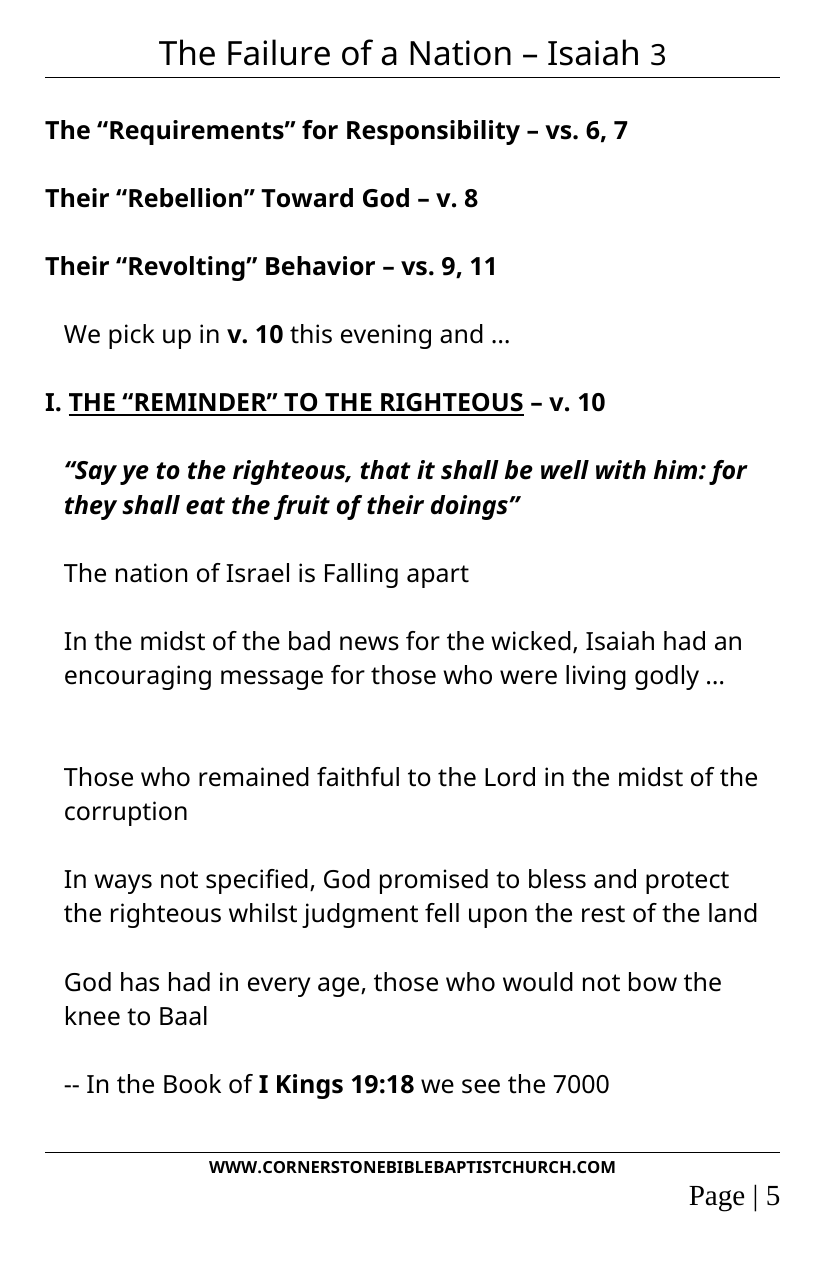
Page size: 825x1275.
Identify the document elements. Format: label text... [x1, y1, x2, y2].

text God has had in every age, those who would not bow the knee to Baal [64, 964, 780, 1032]
text Those who remained faithful to the Lord in the midst of the corruption [64, 760, 780, 828]
text The nation of Israel is Falling apart [64, 555, 780, 589]
text The “Requirements” for Responsibility – vs. 6, 7 [45, 113, 780, 147]
text the righteous whilst judgment fell upon the rest of the land [64, 896, 780, 930]
text I. THE “REMINDER” TO THE RIGHTEOUS – v. 10 [45, 385, 780, 419]
text -- In the Book of I Kings 19:18 we see the 7000 [64, 1066, 780, 1100]
text We pick up in v. 10 this evening and … [64, 317, 780, 351]
text In the midst of the bad news for the wicked, Isaiah had an encouraging message for those who were living godly … [64, 623, 780, 692]
text “Say ye to the righteous, that it shall be well with him: for they shall eat the fruit of their doings” [64, 453, 780, 521]
text Their “Rebellion” Toward God – v. 8 [45, 181, 780, 215]
text Their “Revolting” Behavior – vs. 9, 11 [45, 249, 780, 283]
text In ways not specified, God promised to bless and protect [64, 862, 780, 896]
